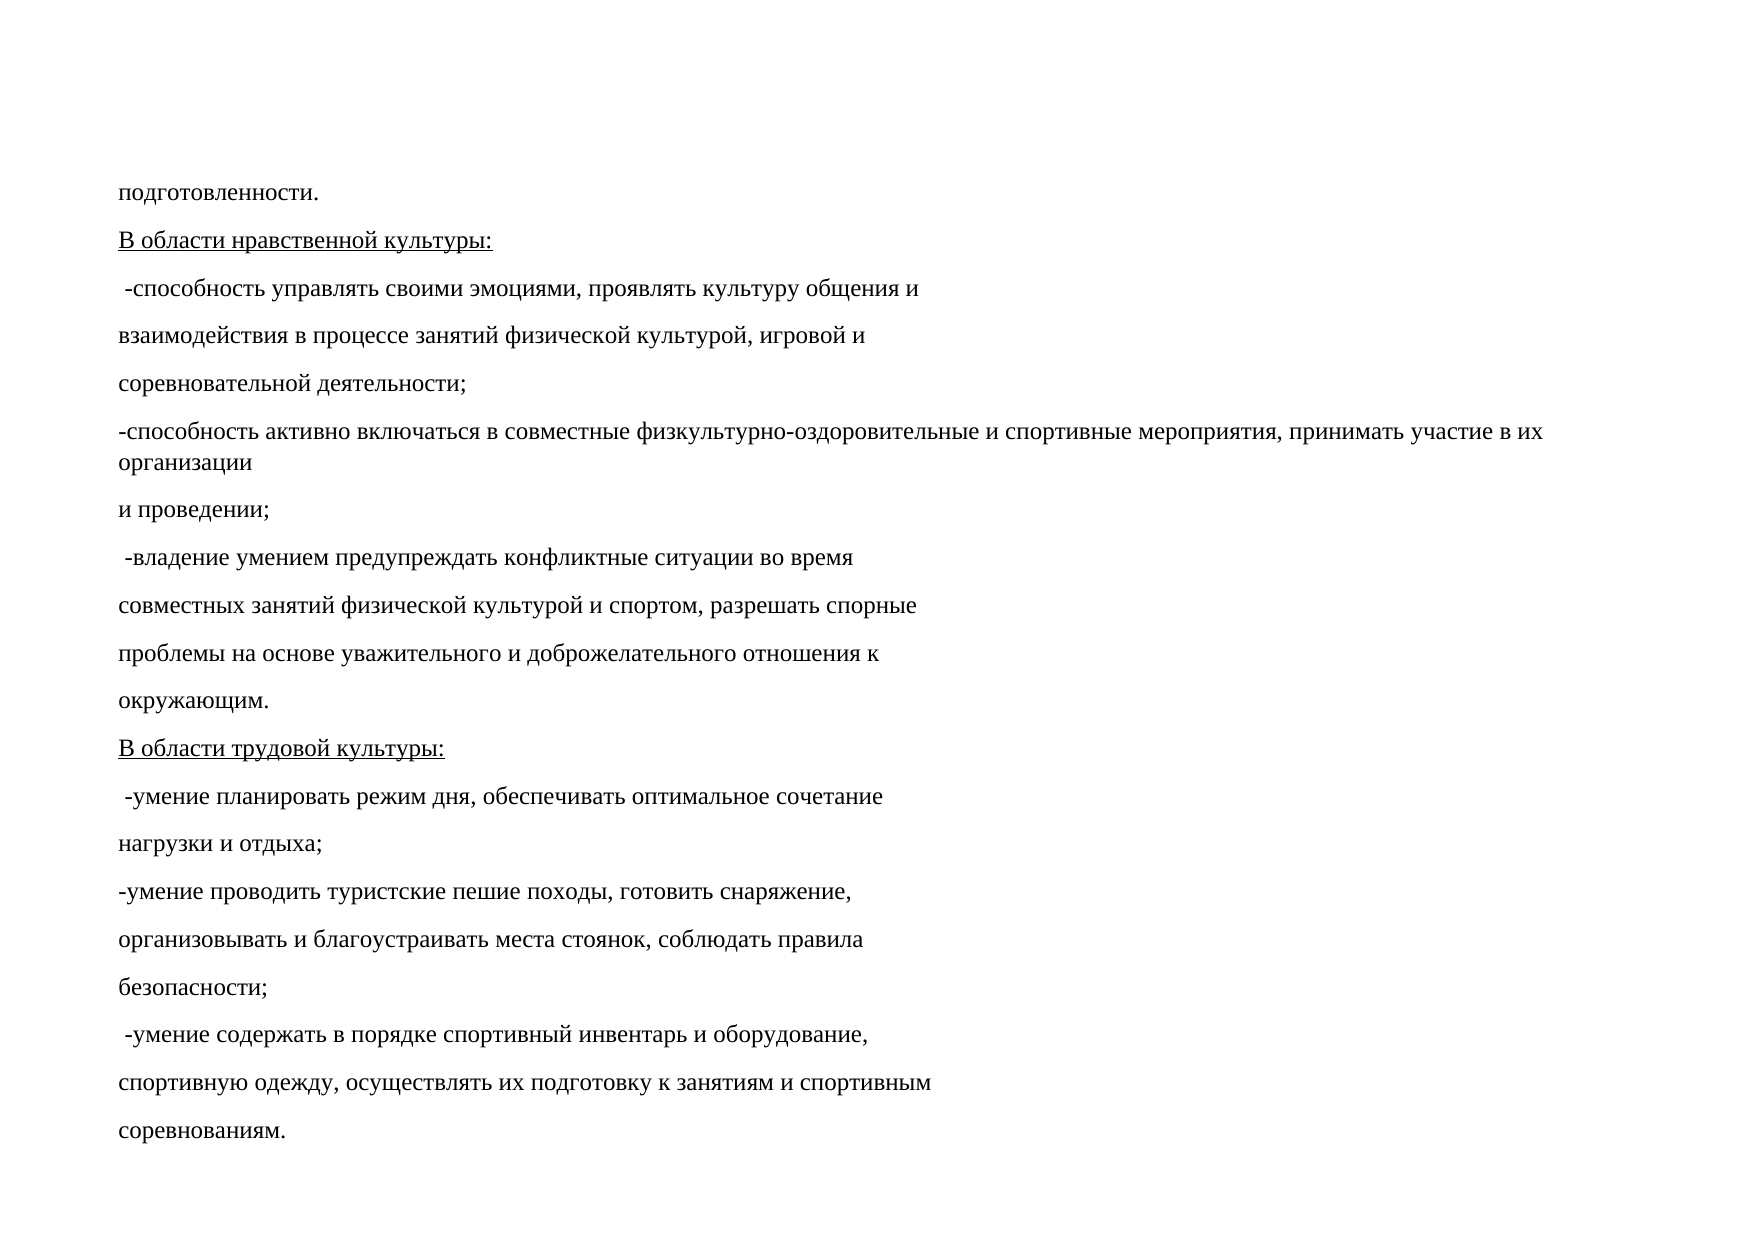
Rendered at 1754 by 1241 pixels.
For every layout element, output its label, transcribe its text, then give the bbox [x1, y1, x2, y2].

text безопасности; [118, 972, 1636, 1000]
text соревновательной деятельности; [118, 368, 1636, 397]
text -способность управлять своими эмоциями, проявлять культуру общения и [118, 273, 1636, 301]
text В области трудовой культуры: [118, 733, 1636, 762]
text соревнованиям. [118, 1115, 1636, 1143]
text окружающим. [118, 685, 1636, 714]
text спортивную одежду, осуществлять их подготовку к занятиям и спортивным [118, 1067, 1636, 1096]
text проблемы на основе уважительного и доброжелательного отношения к [118, 638, 1636, 666]
text -умение проводить туристские пешие походы, готовить снаряжение, [118, 876, 1636, 905]
text и проведении; [118, 494, 1636, 523]
text -способность активно включаться в совместные физкультурно-оздоровительные и спортивные мероприятия, принимать участие в их организации [118, 416, 1636, 476]
text нагрузки и отдыха; [118, 828, 1636, 857]
text В области нравственной культуры: [118, 225, 1636, 254]
text подготовленности. [118, 177, 1636, 206]
text -умение содержать в порядке спортивный инвентарь и оборудование, [118, 1019, 1636, 1048]
text -владение умением предупреждать конфликтные ситуации во время [118, 542, 1636, 571]
text организовывать и благоустраивать места стоянок, соблюдать правила [118, 924, 1636, 953]
text -умение планировать режим дня, обеспечивать оптимальное сочетание [118, 781, 1636, 809]
text взаимодействия в процессе занятий физической культурой, игровой и [118, 320, 1636, 349]
text совместных занятий физической культурой и спортом, разрешать спорные [118, 590, 1636, 619]
